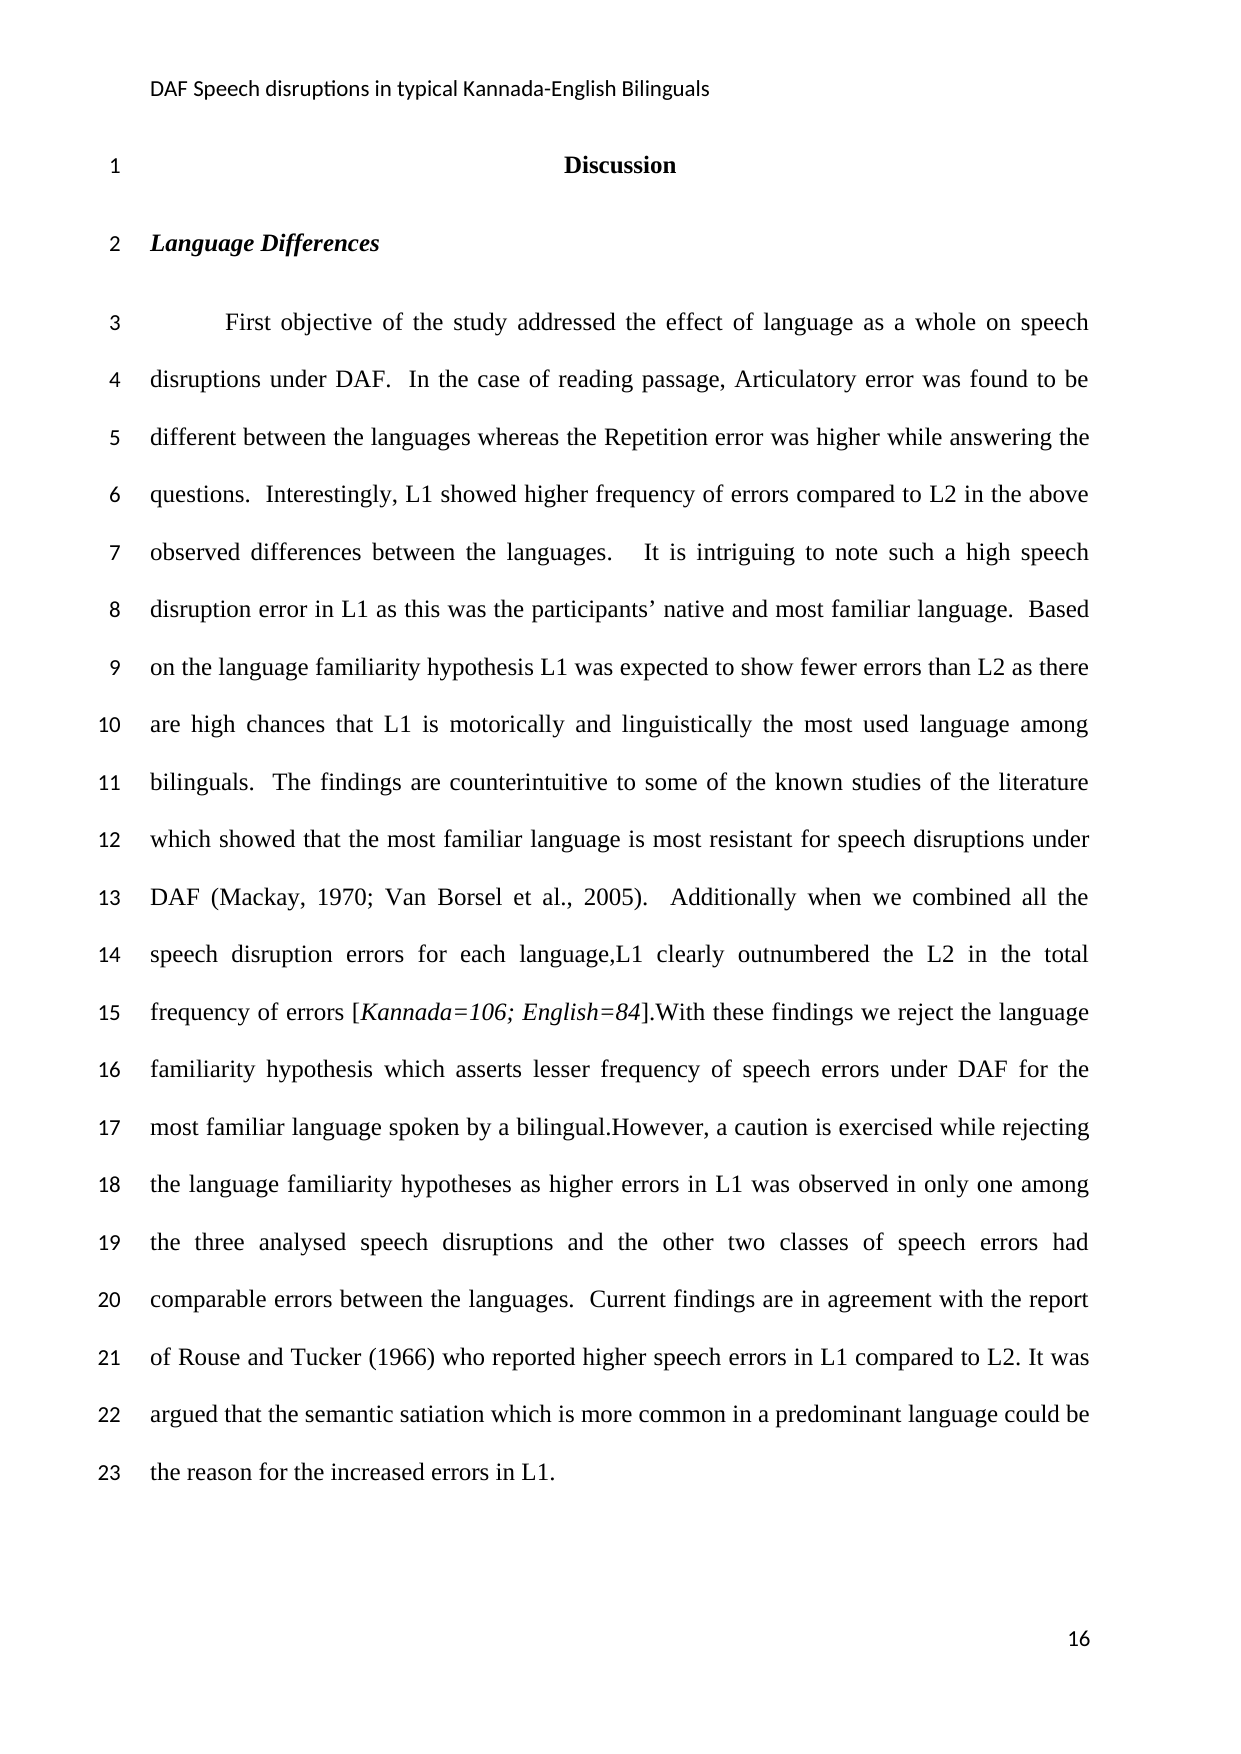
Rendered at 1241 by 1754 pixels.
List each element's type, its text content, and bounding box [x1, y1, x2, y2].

text First objective of the study addressed the effect of language as a whole on speech disruptions under DAF. In the case of reading passage, Articulatory error was found to be different between the languages whereas the Repetition error was higher while answering the questions. Interestingly, L1 showed higher frequency of errors compared to L2 in the above observed differences between the languages. It is intriguing to note such a high speech disruption error in L1 as this was the participants’ native and most familiar language. Based on the language familiarity hypothesis L1 was expected to show fewer errors than L2 as there are high chances that L1 is motorically and linguistically the most used language among bilinguals. The findings are counterintuitive to some of the known studies of the literature which showed that the most familiar language is most resistant for speech disruptions under DAF (Mackay, 1970; Van Borsel et al., 2005). Additionally when we combined all the speech disruption errors for each language,L1 clearly outnumbered the L2 in the total frequency of errors [Kannada=106; English=84].With these findings we reject the language familiarity hypothesis which asserts lesser frequency of speech errors under DAF for the most familiar language spoken by a bilingual.However, a caution is exercised while rejecting the language familiarity hypotheses as higher errors in L1 was observed in only one among the three analysed speech disruptions and the other two classes of speech errors had comparable errors between the languages. Current findings are in agreement with the report of Rouse and Tucker (1966) who reported higher speech errors in L1 compared to L2. It was argued that the semantic satiation which is more common in a predominant language could be the reason for the increased errors in L1. [150, 307, 1090, 1485]
text Language Differences [150, 228, 1090, 257]
text Discussion [150, 150, 1090, 179]
